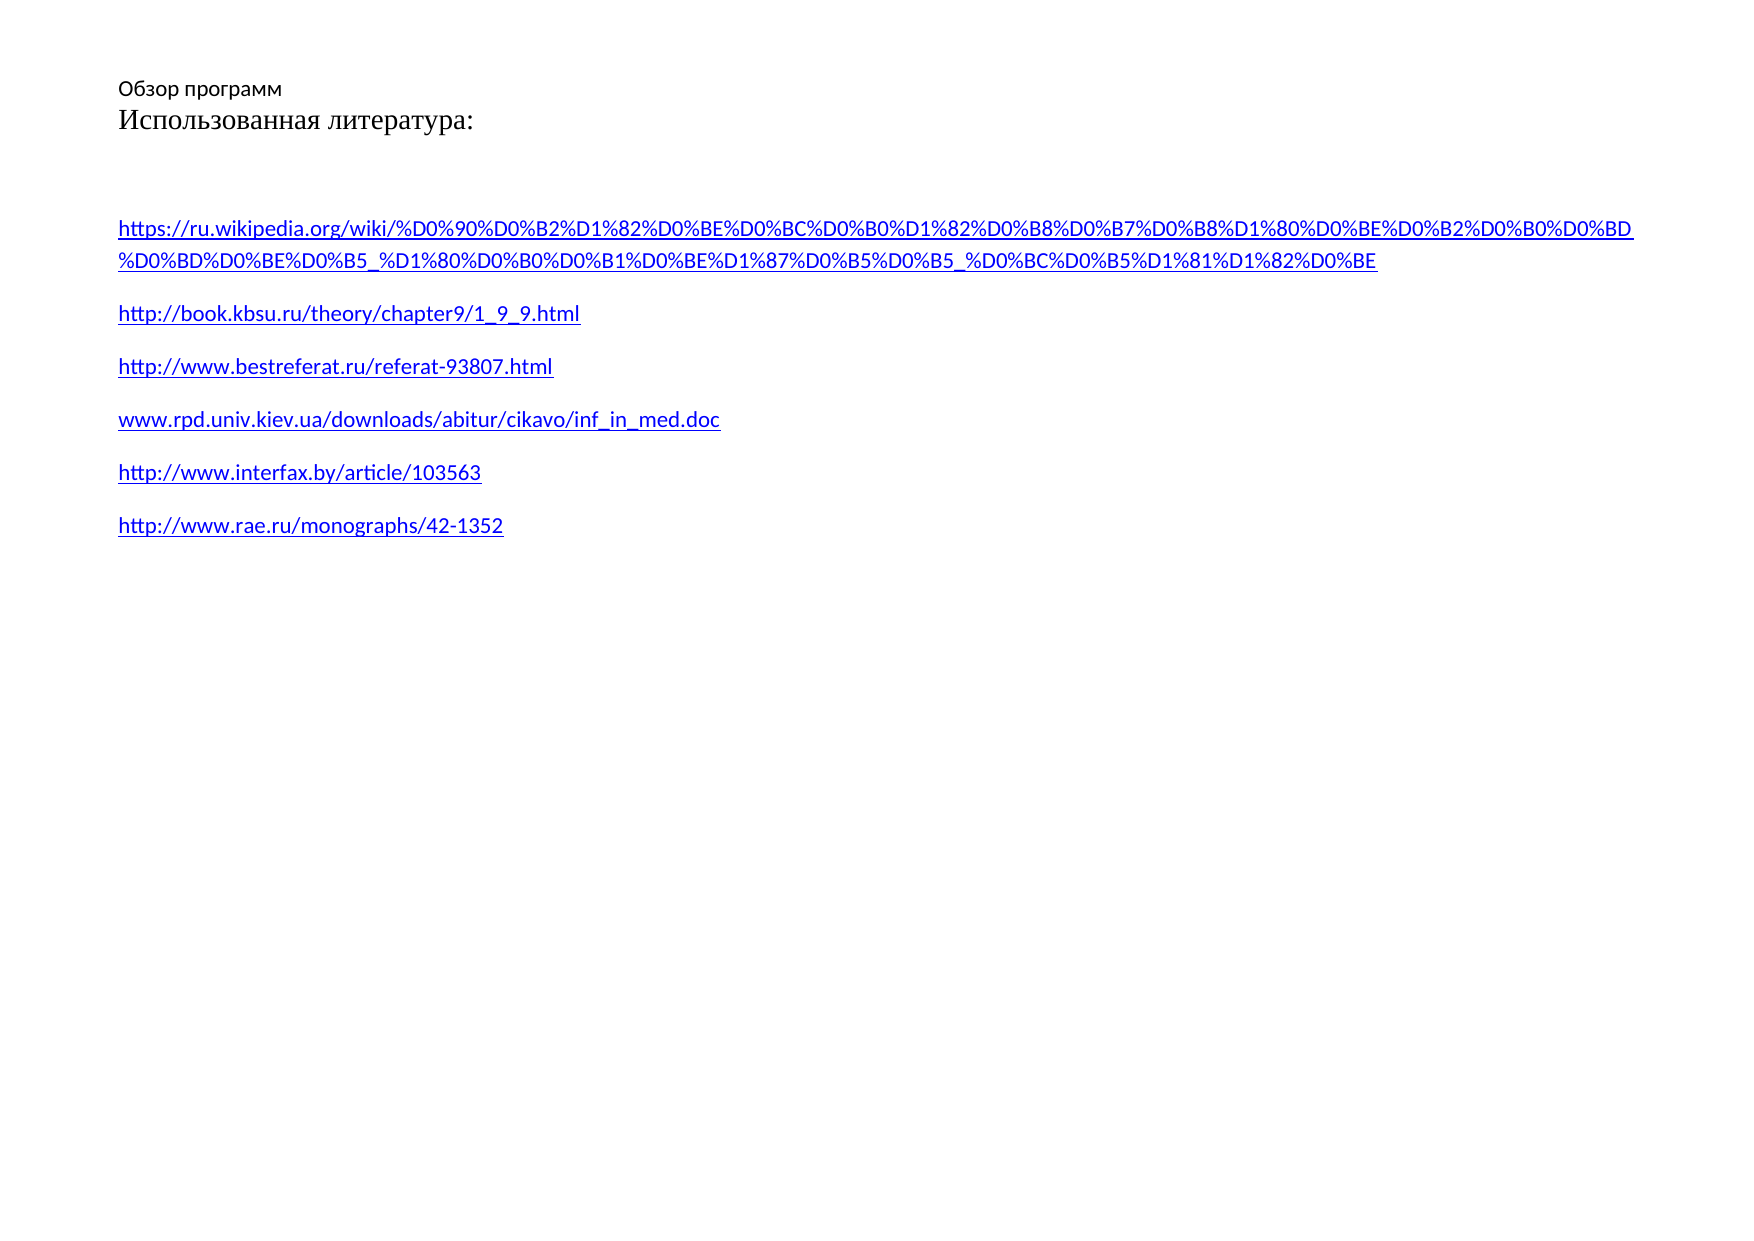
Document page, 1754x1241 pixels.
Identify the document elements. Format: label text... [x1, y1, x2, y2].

text http://www.bestreferat.ru/referat-93807.html [118, 352, 1636, 381]
text www.rpd.univ.kiev.ua/downloads/abitur/cikavo/inf_in_med.doc [118, 406, 1636, 433]
text http://www.interfax.by/article/103563 [118, 458, 1636, 487]
text Использованная литература: [118, 102, 1636, 135]
text http://book.kbsu.ru/theory/chapter9/1_9_9.html [118, 299, 1636, 327]
text http://www.rae.ru/monographs/42-1352 [118, 512, 1636, 539]
text https://ru.wikipedia.org/wiki/%D0%90%D0%B2%D1%82%D0%BE%D0%BC%D0%B0%D1%82%D0%B8%D0%B7%D0%B8%D1%80%D0%BE%D0%B2%D0%B0%D0%BD%D0%BD%D0%BE%D0%B5_%D1%80%D0%B0%D0%B1%D0%BE%D1%87%D0%B5%D0%B5_%D0%BC%D0%B5%D1%81%D1%82%D0%BE [118, 214, 1636, 274]
